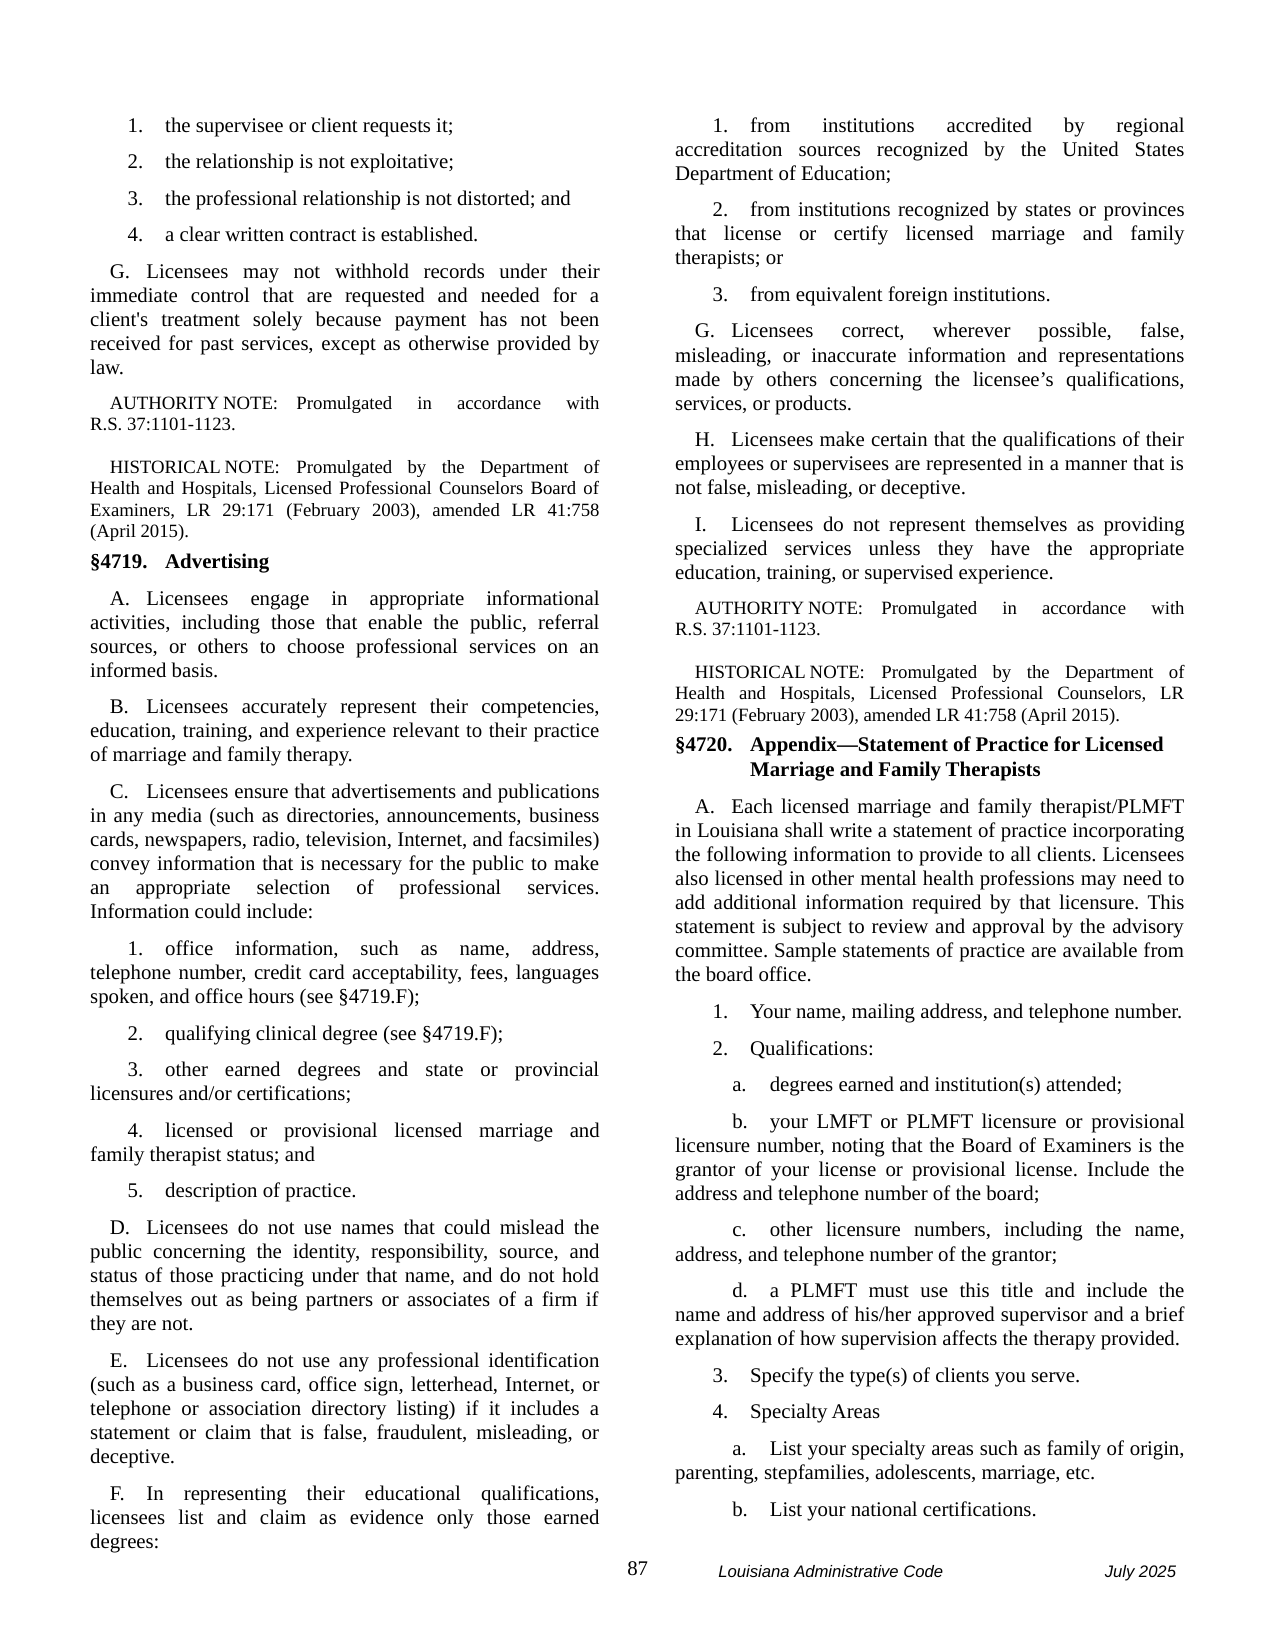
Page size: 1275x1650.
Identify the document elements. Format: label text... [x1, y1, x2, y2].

text C. Licensees ensure that advertisements and publications in any media (such as directories, announcements, business cards, newspapers, radio, television, Internet, and facsimiles) convey information that is necessary for the public to make an appropriate selection of professional services. Information could include: [90, 779, 600, 923]
text 1. the supervisee or client requests it; [90, 112, 600, 137]
text 5. description of practice. [90, 1178, 600, 1202]
text A. Licensees engage in appropriate informational activities, including those that enable the public, referral sources, or others to choose professional services on an informed basis. [90, 586, 600, 682]
text 4. a clear written contract is established. [90, 222, 600, 246]
text §4719. Advertising [90, 548, 600, 573]
text §4720. Appendix―Statement of Practice for Licensed Marriage and Family Therapists [675, 731, 1185, 781]
text 1. office information, such as name, address, telephone number, credit card acceptability, fees, languages spoken, and office hours (see §4719.F); [90, 936, 600, 1008]
text 3. other earned degrees and state or provincial licensures and/or certifications; [90, 1057, 600, 1105]
text 1. from institutions accredited by regional accreditation sources recognized by the United States Department of Education; [675, 112, 1185, 185]
text 2. from institutions recognized by states or provinces that license or certify licensed marriage and family therapists; or [675, 197, 1185, 269]
text AUTHORITY NOTE: Promulgated in accordance with R.S. 37:1101-1123. [90, 392, 600, 435]
text b. your LMFT or PLMFT licensure or provisional licensure number, noting that the Board of Examiners is the grantor of your license or provisional license. Include the address and telephone number of the board; [675, 1109, 1185, 1205]
text I. Licensees do not represent themselves as providing specialized services unless they have the appropriate education, training, or supervised experience. [675, 512, 1185, 584]
text c. other licensure numbers, including the name, address, and telephone number of the grantor; [675, 1217, 1185, 1266]
text a. List your specialty areas such as family of origin, parenting, stepfamilies, adolescents, marriage, etc. [675, 1436, 1185, 1484]
text 4. Specialty Areas [675, 1399, 1185, 1423]
text A. Each licensed marriage and family therapist/PLMFT in Louisiana shall write a statement of practice incorporating the following information to provide to all clients. Licensees also licensed in other mental health professions may need to add additional information required by that licensure. This statement is subject to review and approval by the advisory committee. Sample statements of practice are available from the board office. [675, 794, 1185, 986]
text F. In representing their educational qualifications, licensees list and claim as evidence only those earned degrees: [90, 1481, 600, 1553]
text E. Licensees do not use any professional identification (such as a business card, office sign, letterhead, Internet, or telephone or association directory listing) if it includes a statement or claim that is false, fraudulent, misleading, or deceptive. [90, 1348, 600, 1468]
text H. Licensees make certain that the qualifications of their employees or supervisees are represented in a manner that is not false, misleading, or deceptive. [675, 427, 1185, 499]
text D. Licensees do not use names that could mislead the public concerning the identity, responsibility, source, and status of those practicing under that name, and do not hold themselves out as being partners or associates of a firm if they are not. [90, 1215, 600, 1335]
text 3. Specify the type(s) of clients you serve. [675, 1363, 1185, 1387]
text G. Licensees correct, wherever possible, false, misleading, or inaccurate information and representations made by others concerning the licensee’s qualifications, services, or products. [675, 318, 1185, 415]
text 1. Your name, mailing address, and telephone number. [675, 999, 1185, 1023]
text 3. the professional relationship is not distorted; and [90, 186, 600, 210]
text a. degrees earned and institution(s) attended; [675, 1072, 1185, 1096]
text 2. qualifying clinical degree (see §4719.F); [90, 1021, 600, 1044]
text b. List your national certifications. [675, 1496, 1185, 1521]
text 2. Qualifications: [675, 1036, 1185, 1059]
text AUTHORITY NOTE: Promulgated in accordance with R.S. 37:1101-1123. [675, 597, 1185, 640]
text HISTORICAL NOTE: Promulgated by the Department of Health and Hospitals, Licensed Professional Counselors, LR 29:171 (February 2003), amended LR 41:758 (April 2015). [675, 661, 1185, 725]
text d. a PLMFT must use this title and include the name and address of his/her approved supervisor and a brief explanation of how supervision affects the therapy provided. [675, 1278, 1185, 1350]
text 3. from equivalent foreign institutions. [675, 282, 1185, 306]
text 2. the relationship is not exploitative; [90, 149, 600, 173]
text HISTORICAL NOTE: Promulgated by the Department of Health and Hospitals, Licensed Professional Counselors Board of Examiners, LR 29:171 (February 2003), amended LR 41:758 (April 2015). [90, 456, 600, 542]
text B. Licensees accurately represent their competencies, education, training, and experience relevant to their practice of marriage and family therapy. [90, 694, 600, 766]
text G. Licensees may not withhold records under their immediate control that are requested and needed for a client's treatment solely because payment has not been received for past services, except as otherwise provided by law. [90, 259, 600, 379]
text 4. licensed or provisional licensed marriage and family therapist status; and [90, 1118, 600, 1166]
